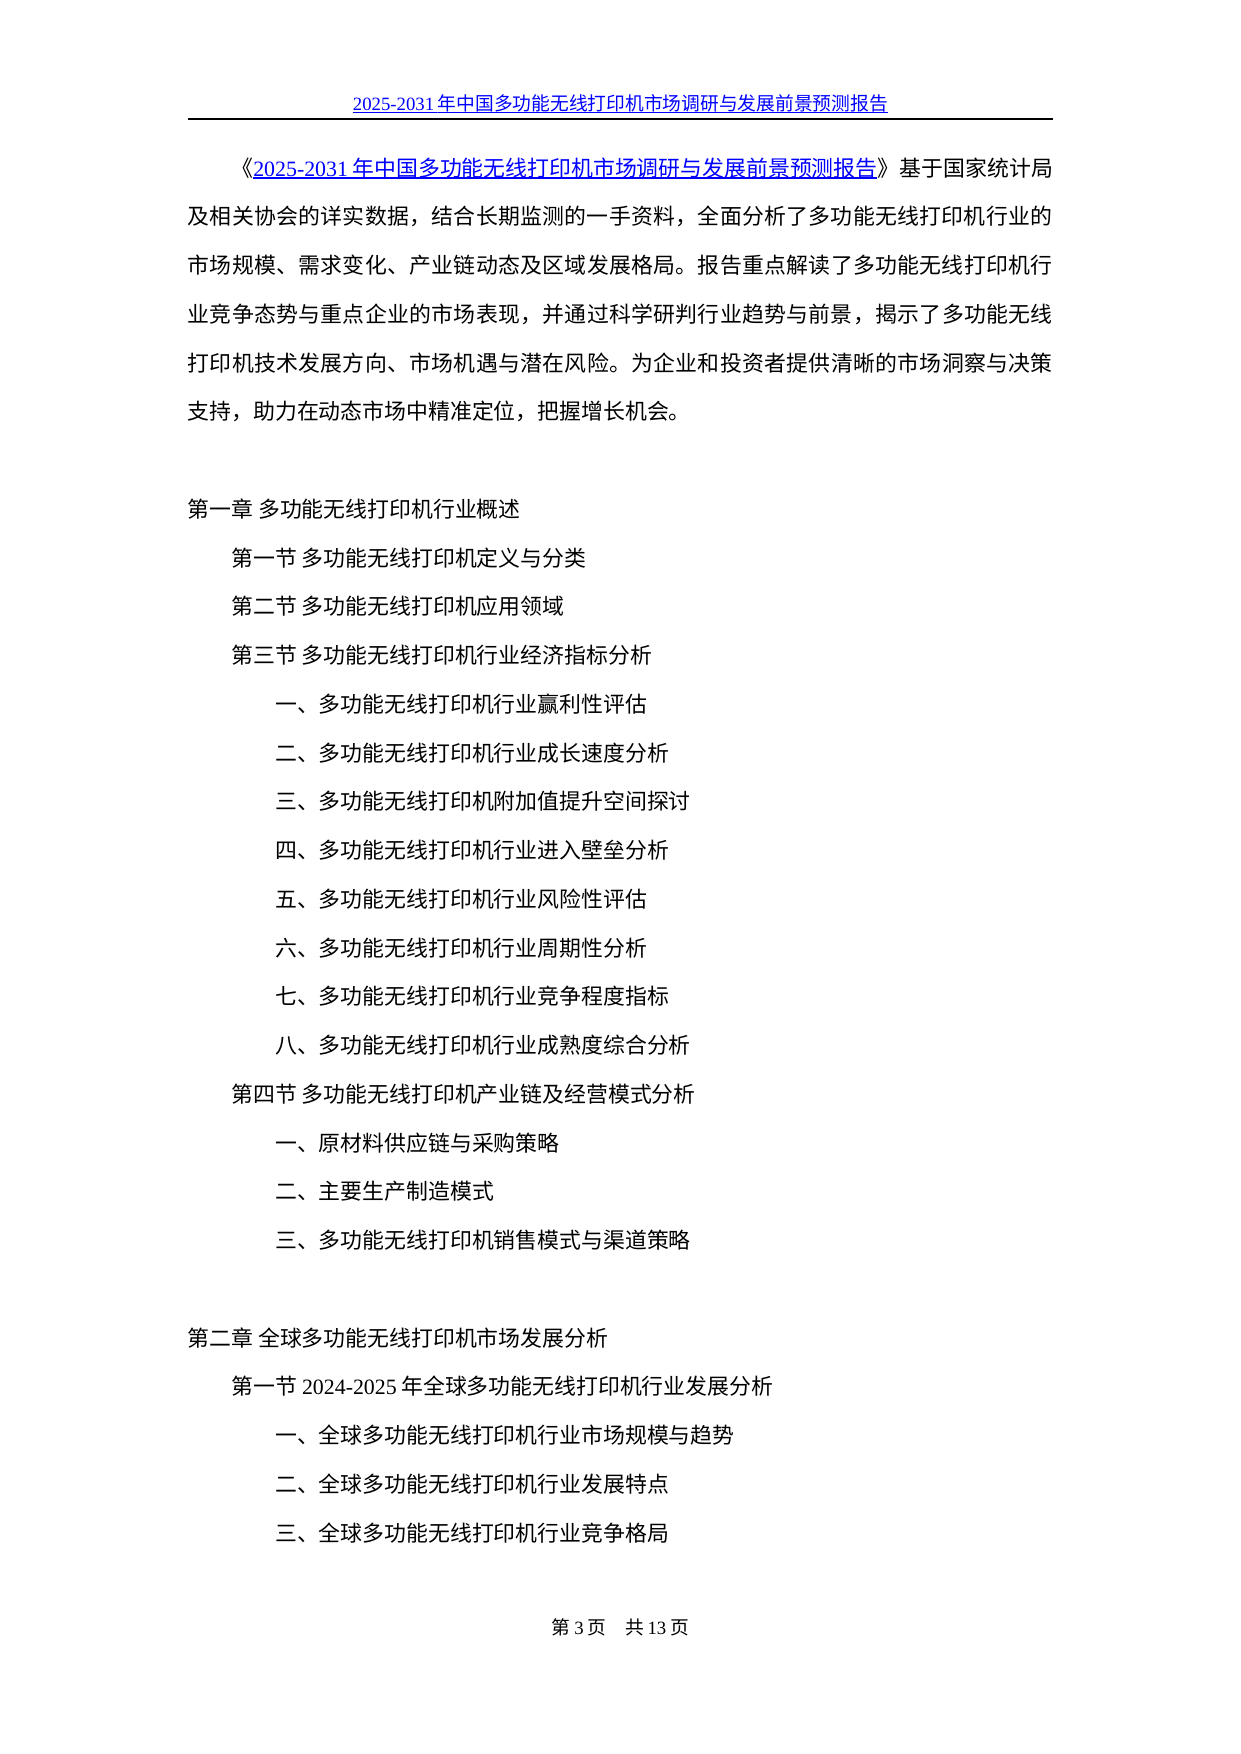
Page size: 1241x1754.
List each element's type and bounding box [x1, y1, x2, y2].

text [187, 150, 1053, 1548]
